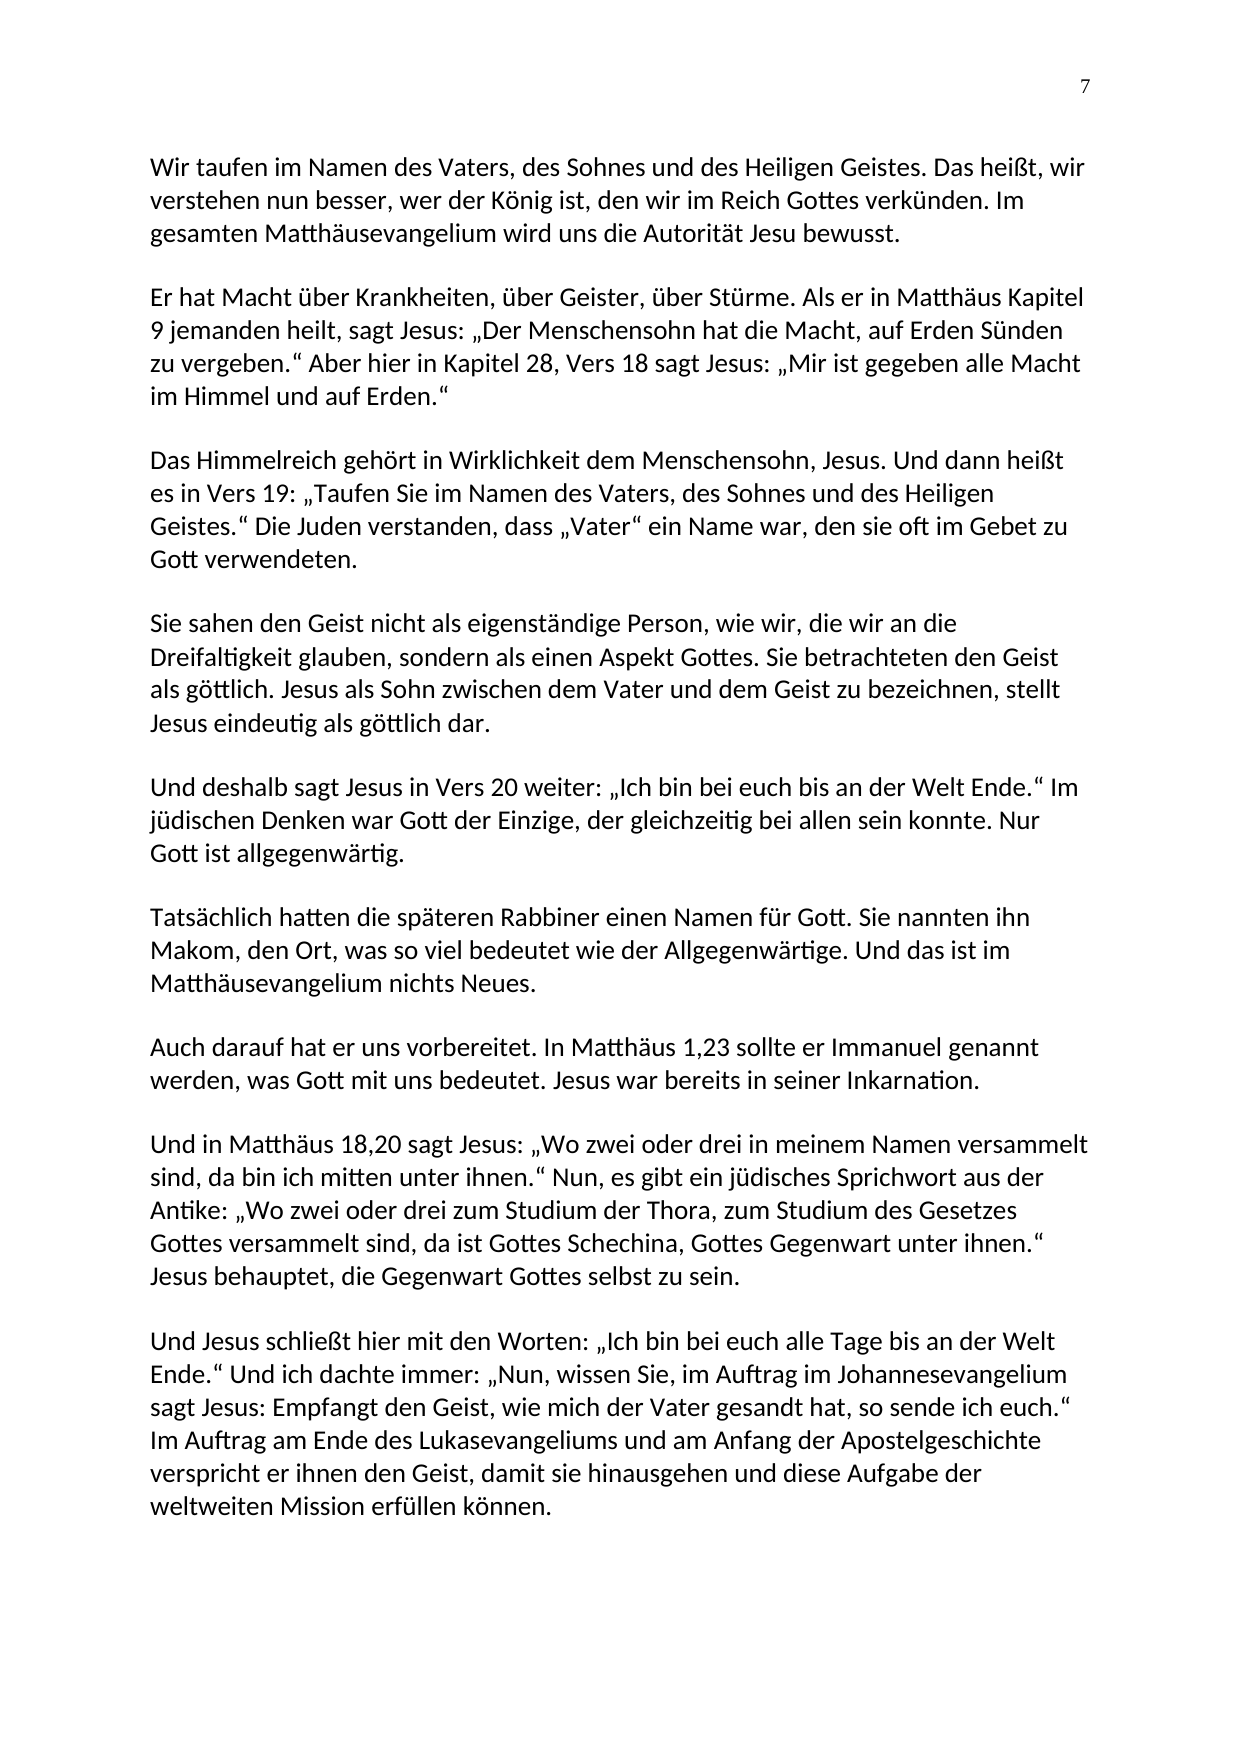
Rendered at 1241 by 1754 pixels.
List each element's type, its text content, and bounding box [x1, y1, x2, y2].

text Das Himmelreich gehört in Wirklichkeit dem Menschensohn, Jesus. Und dann heißt es in Vers 19: „Taufen Sie im Namen des Vaters, des Sohnes und des Heiligen Geistes.“ Die Juden verstanden, dass „Vater“ ein Name war, den sie oft im Gebet zu Gott verwendeten. [150, 443, 1090, 576]
text Sie sahen den Geist nicht als eigenständige Person, wie wir, die wir an die Dreifaltigkeit glauben, sondern als einen Aspekt Gottes. Sie betrachteten den Geist als göttlich. Jesus als Sohn zwischen dem Vater und dem Geist zu bezeichnen, stellt Jesus eindeutig als göttlich dar. [150, 607, 1090, 739]
text Auch darauf hat er uns vorbereitet. In Matthäus 1,23 sollte er Immanuel genannt werden, was Gott mit uns bedeutet. Jesus war bereits in seiner Inkarnation. [150, 1030, 1090, 1096]
text Und Jesus schließt hier mit den Worten: „Ich bin bei euch alle Tage bis an der Welt Ende.“ Und ich dachte immer: „Nun, wissen Sie, im Auftrag im Johannesevangelium sagt Jesus: Empfangt den Geist, wie mich der Vater gesandt hat, so sende ich euch.“ Im Auftrag am Ende des Lukasevangeliums und am Anfang der Apostelgeschichte verspricht er ihnen den Geist, damit sie hinausgehen und diese Aufgabe der weltweiten Mission erfüllen können. [150, 1324, 1090, 1522]
text Tatsächlich hatten die späteren Rabbiner einen Namen für Gott. Sie nannten ihn Makom, den Ort, was so viel bedeutet wie der Allgegenwärtige. Und das ist im Matthäusevangelium nichts Neues. [150, 900, 1090, 999]
text Er hat Macht über Krankheiten, über Geister, über Stürme. Als er in Matthäus Kapitel 9 jemanden heilt, sagt Jesus: „Der Menschensohn hat die Macht, auf Erden Sünden zu vergeben.“ Aber hier in Kapitel 28, Vers 18 sagt Jesus: „Mir ist gegeben alle Macht im Himmel und auf Erden.“ [150, 280, 1090, 412]
text Und in Matthäus 18,20 sagt Jesus: „Wo zwei oder drei in meinem Namen versammelt sind, da bin ich mitten unter ihnen.“ Nun, es gibt ein jüdisches Sprichwort aus der Antike: „Wo zwei oder drei zum Studium der Thora, zum Studium des Gesetzes Gottes versammelt sind, da ist Gottes Schechina, Gottes Gegenwart unter ihnen.“ Jesus behauptet, die Gegenwart Gottes selbst zu sein. [150, 1127, 1090, 1293]
text Und deshalb sagt Jesus in Vers 20 weiter: „Ich bin bei euch bis an der Welt Ende.“ Im jüdischen Denken war Gott der Einzige, der gleichzeitig bei allen sein konnte. Nur Gott ist allgegenwärtig. [150, 770, 1090, 869]
text Wir taufen im Namen des Vaters, des Sohnes und des Heiligen Geistes. Das heißt, wir verstehen nun besser, wer der König ist, den wir im Reich Gottes verkünden. Im gesamten Matthäusevangelium wird uns die Autorität Jesu bewusst. [150, 150, 1090, 249]
